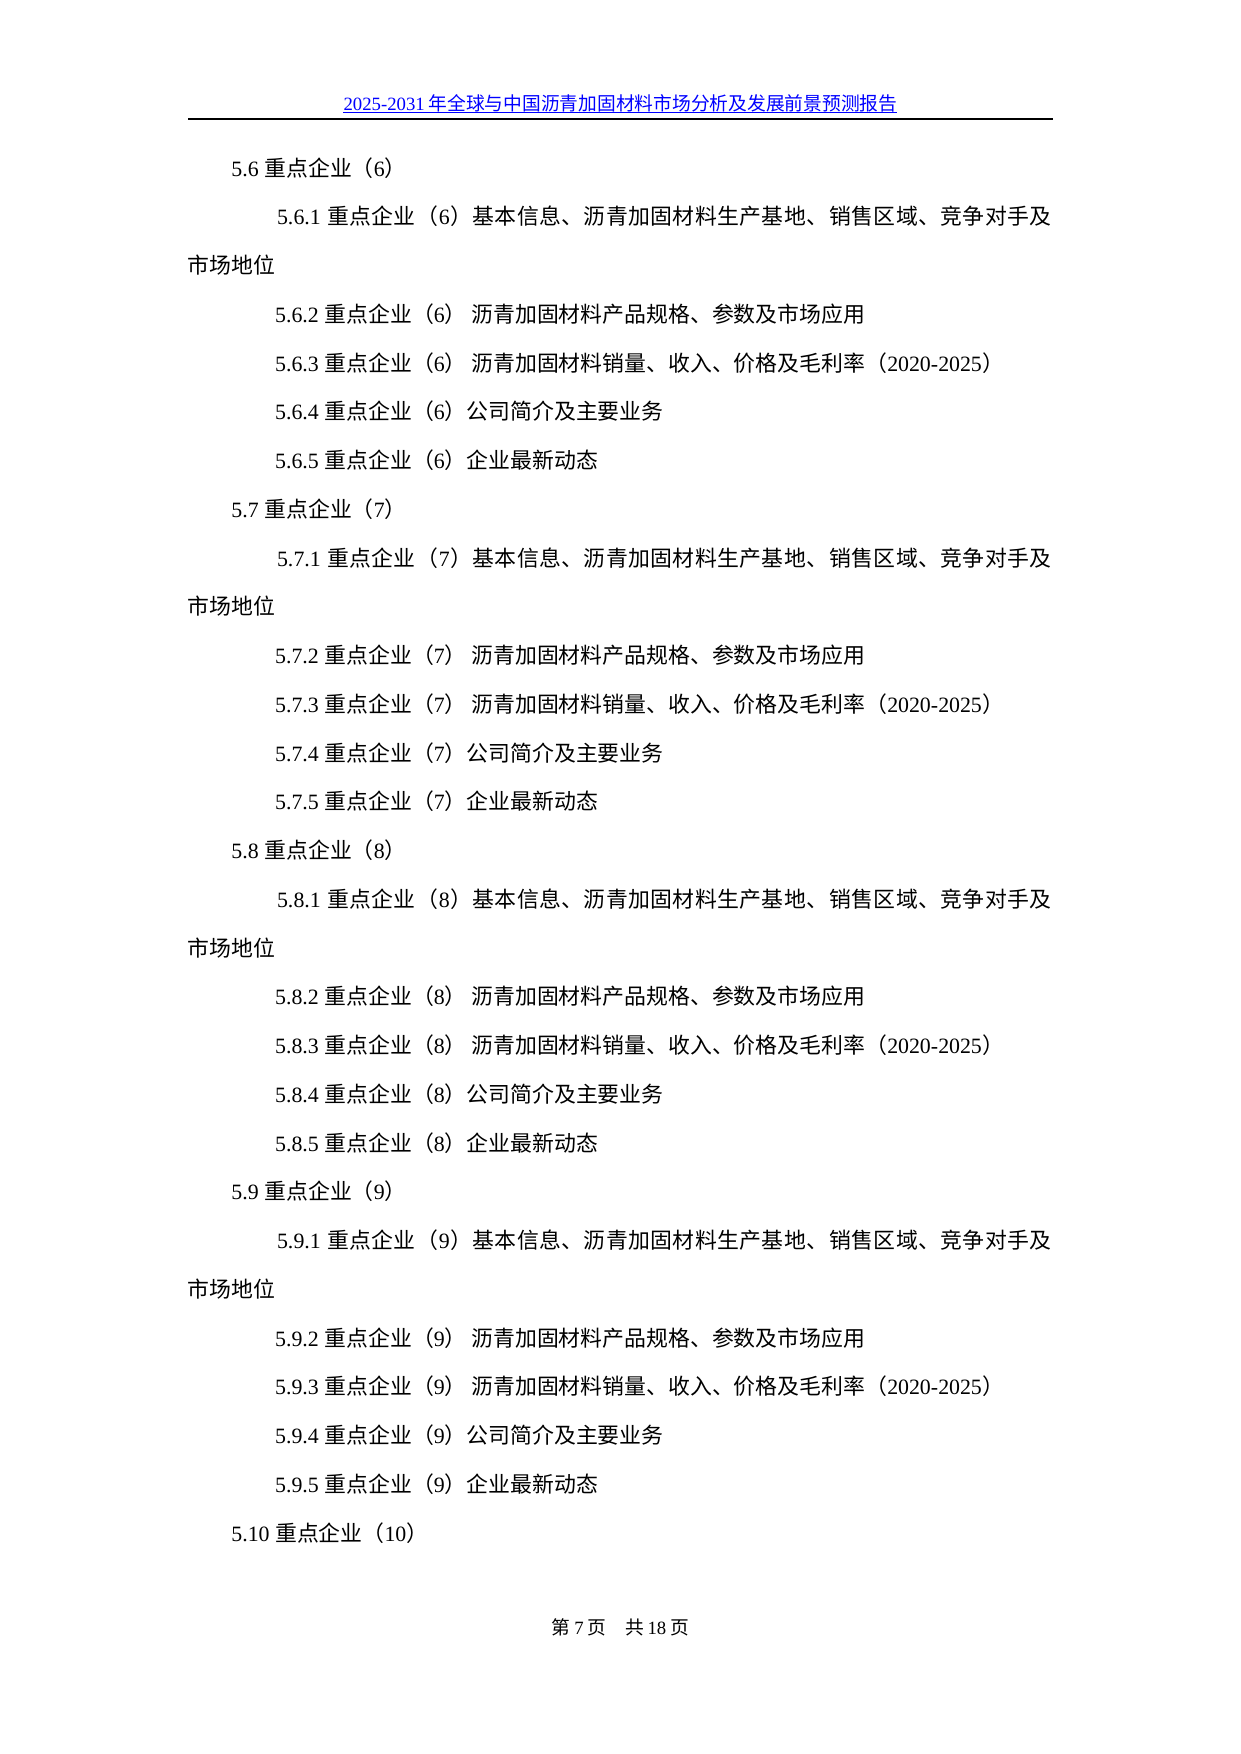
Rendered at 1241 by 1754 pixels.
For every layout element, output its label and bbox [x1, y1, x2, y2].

text [187, 150, 1053, 1548]
